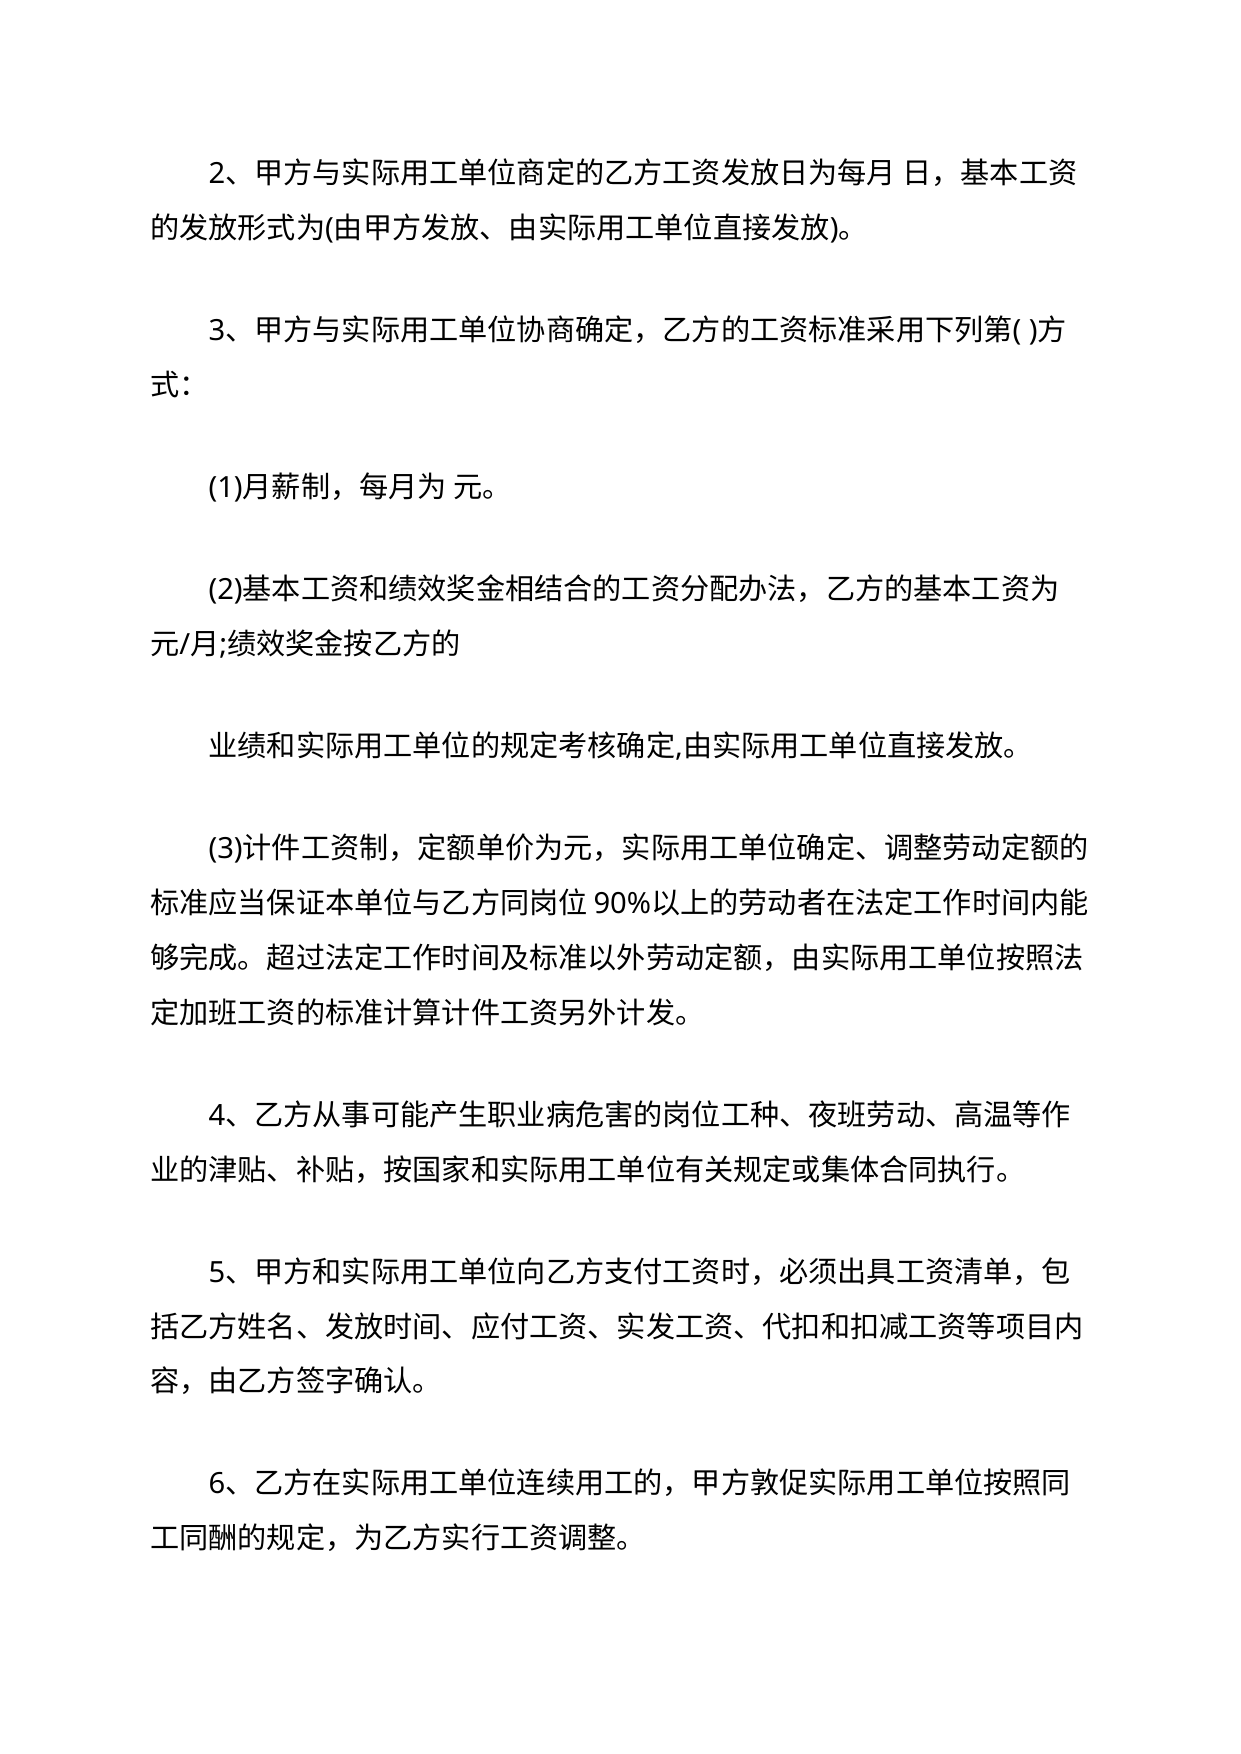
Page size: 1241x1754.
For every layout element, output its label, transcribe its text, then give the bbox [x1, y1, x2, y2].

text (1)月薪制，每月为 元。 [150, 464, 1090, 506]
text 业绩和实际用工单位的规定考核确定,由实际用工单位直接发放。 [150, 723, 1090, 765]
text 6、乙方在实际用工单位连续用工的，甲方敦促实际用工单位按照同工同酬的规定，为乙方实行工资调整。 [150, 1460, 1090, 1557]
text (3)计件工资制，定额单价为元，实际用工单位确定、调整劳动定额的标准应当保证本单位与乙方同岗位90%以上的劳动者在法定工作时间内能够完成。超过法定工作时间及标准以外劳动定额，由实际用工单位按照法定加班工资的标准计算计件工资另外计发。 [150, 825, 1090, 1032]
text (2)基本工资和绩效奖金相结合的工资分配办法，乙方的基本工资为 元/月;绩效奖金按乙方的 [150, 566, 1090, 663]
text 3、甲方与实际用工单位协商确定，乙方的工资标准采用下列第( )方式： [150, 307, 1090, 404]
text 4、乙方从事可能产生职业病危害的岗位工种、夜班劳动、高温等作业的津贴、补贴，按国家和实际用工单位有关规定或集体合同执行。 [150, 1091, 1090, 1189]
text 5、甲方和实际用工单位向乙方支付工资时，必须出具工资清单，包括乙方姓名、发放时间、应付工资、实发工资、代扣和扣减工资等项目内容，由乙方签字确认。 [150, 1248, 1090, 1400]
text 2、甲方与实际用工单位商定的乙方工资发放日为每月 日，基本工资的发放形式为(由甲方发放、由实际用工单位直接发放)。 [150, 150, 1090, 247]
